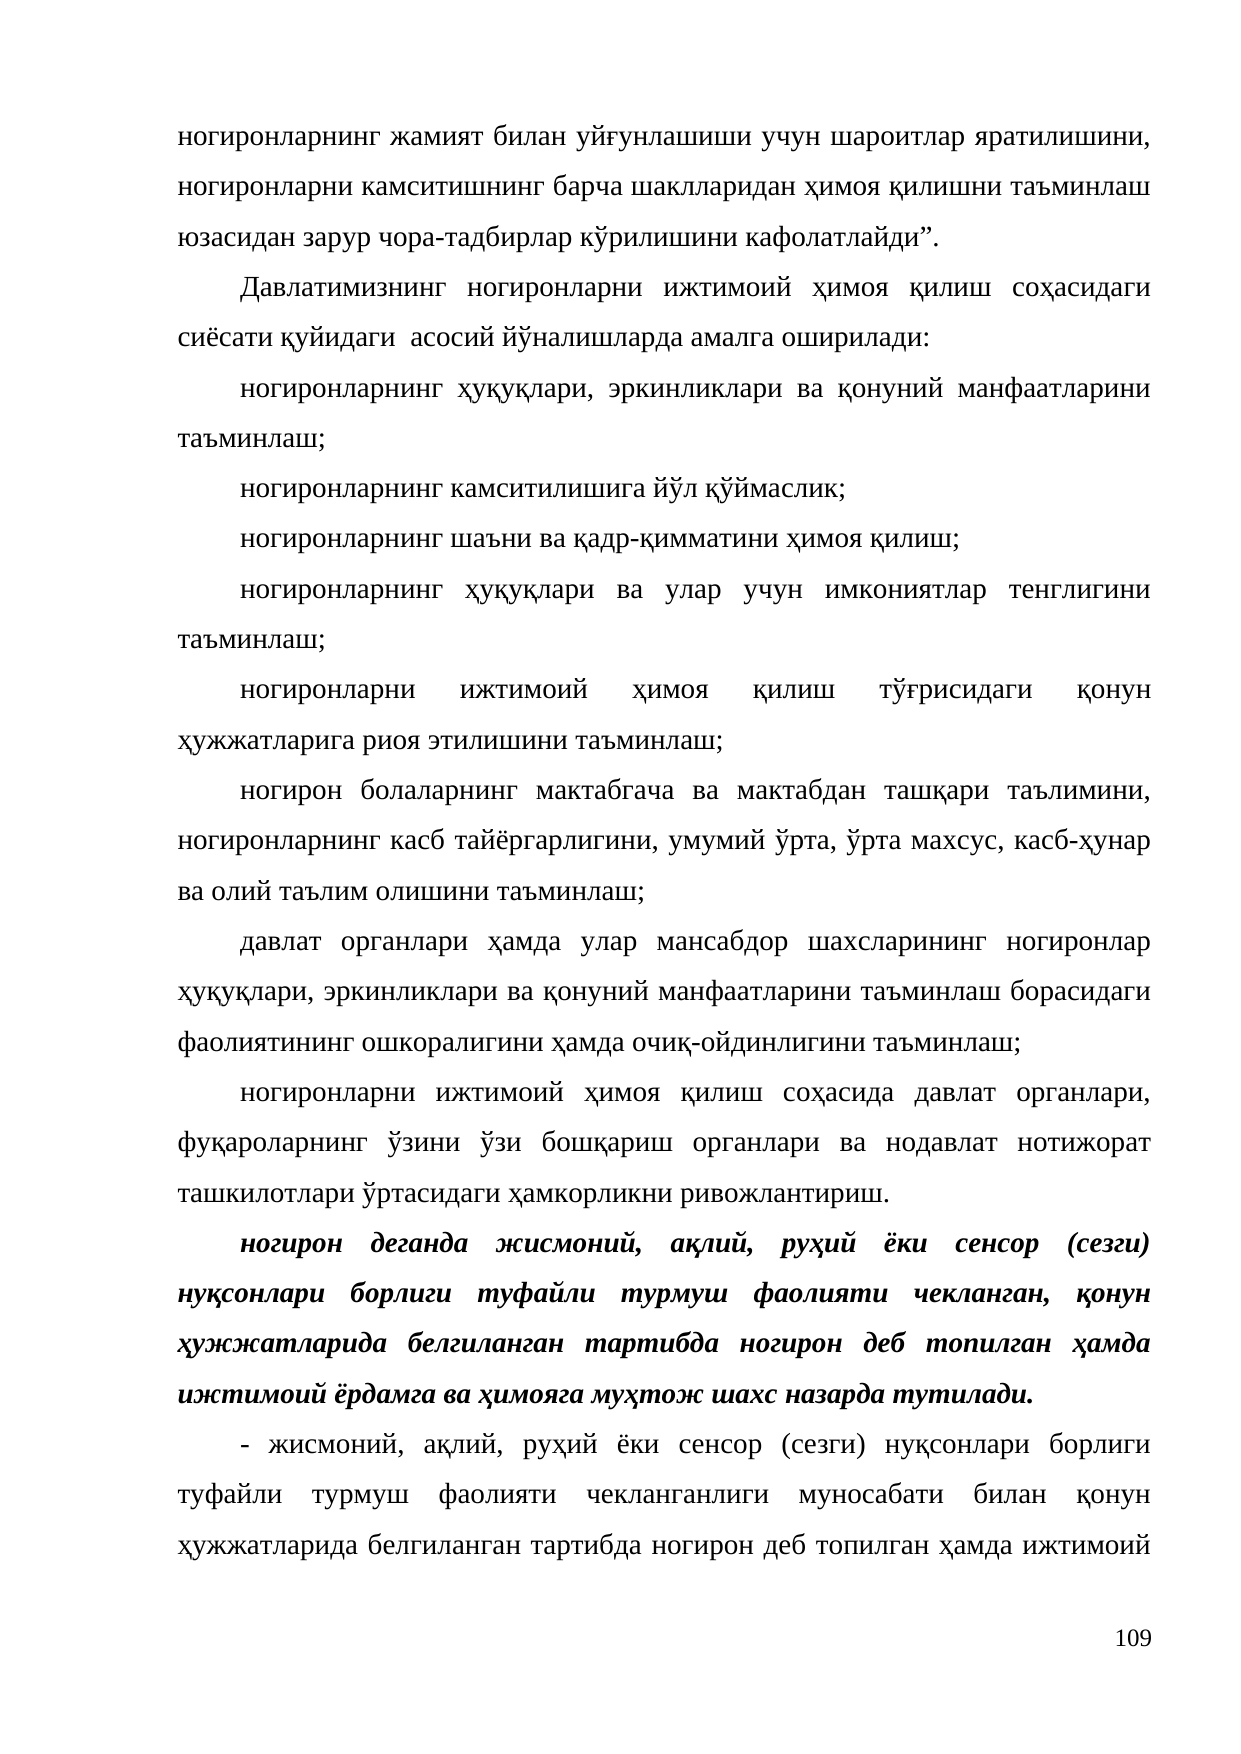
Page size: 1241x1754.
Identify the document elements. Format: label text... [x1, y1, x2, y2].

text ногиронларнинг камситилишига йўл қўймаслик; [177, 470, 1152, 504]
text ногиронларни ижтимоий ҳимоя қилиш соҳасида давлат органлари, фуқароларнинг ўзини ўзи бошқариш органлари ва нодавлат нотижорат ташкилотлари ўртасидаги ҳамкорликни ривожлантириш. [177, 1074, 1152, 1208]
text ногиронларнинг ҳуқуқлари ва улар учун имкониятлар тенглигини таъминлаш; [177, 571, 1152, 655]
text Давлатимизнинг ногиронларни ижтимоий ҳимоя қилиш соҳасидаги сиёсати қуйидаги асосий йўналишларда амалга оширилади: [177, 269, 1152, 353]
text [177, 1426, 1152, 1560]
text ногирон болаларнинг мактабгача ва мактабдан ташқари таълимини, ногиронларнинг касб тайёргарлигини, умумий ўрта, ўрта махсус, касб-ҳунар ва олий таълим олишини таъминлаш; [177, 772, 1152, 906]
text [177, 118, 1152, 252]
text ногиронларнинг шаъни ва қадр-қимматини ҳимоя қилиш; [177, 521, 1152, 554]
text ногиронларнинг ҳуқуқлари, эркинликлари ва қонуний манфаатларини таъминлаш; [177, 370, 1152, 453]
text ногирон деганда жисмоний, ақлий, руҳий ёки сенсор (сезги) нуқсонлари борлиги туфайли турмуш фаолияти чекланган, қонун ҳужжатларида белгиланган тартибда ногирон деб топилган ҳамда ижтимоий ёрдамга ва ҳимояга муҳтож шахс назарда тутилади. [177, 1225, 1152, 1409]
text давлат органлари ҳамда улар мансабдор шахсларининг ногиронлар ҳуқуқлари, эркинликлари ва қонуний манфаатларини таъминлаш борасидаги фаолиятининг ошкоралигини ҳамда очиқ-ойдинлигини таъминлаш; [177, 923, 1152, 1057]
text ногиронларни ижтимоий ҳимоя қилиш тўғрисидаги қонун ҳужжатларига риоя этилишини таъминлаш; [177, 672, 1152, 755]
